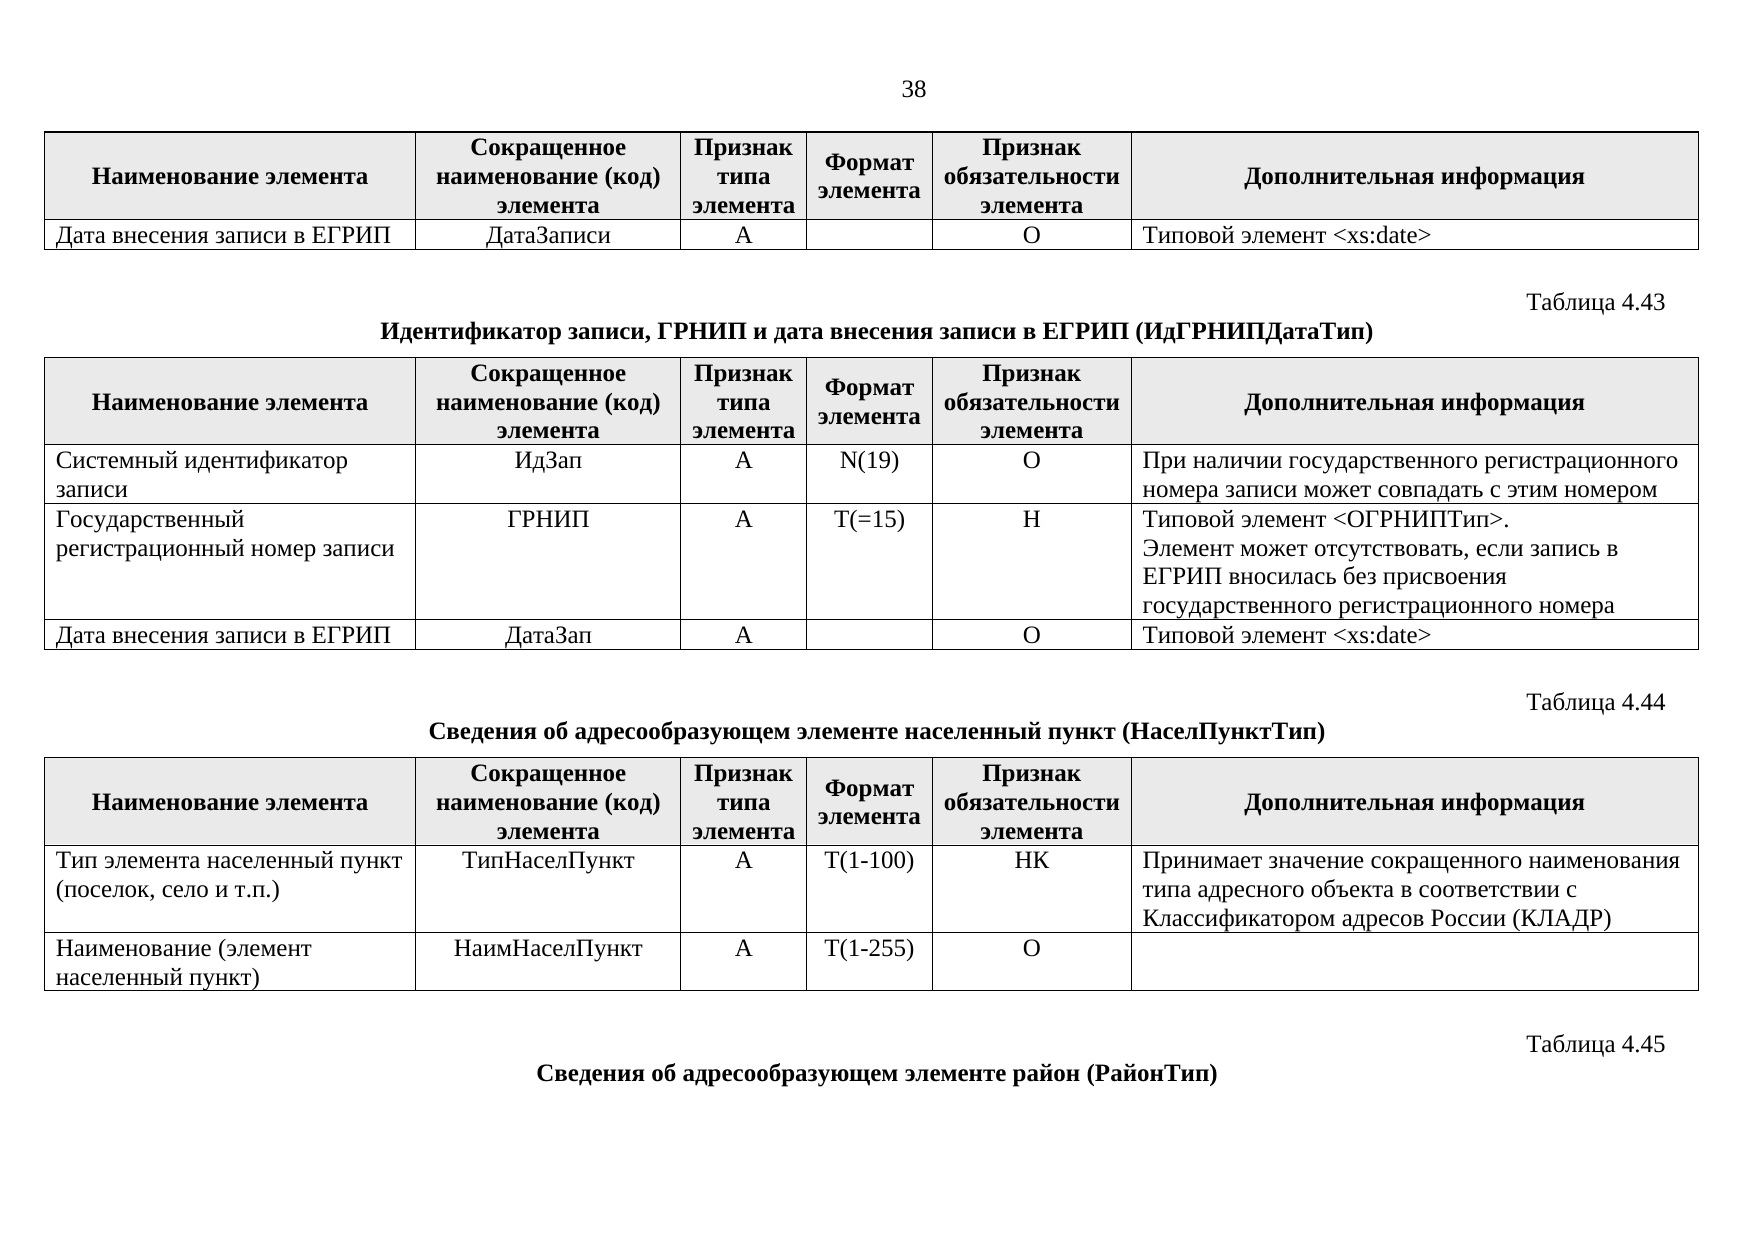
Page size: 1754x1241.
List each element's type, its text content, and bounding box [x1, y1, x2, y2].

table_cell Принимает значение сокращенного наименования типа адресного объекта в соответствии с Классификатором адресов России (КЛАДР) [1132, 846, 1698, 932]
table_header Дополнительная информация [1132, 133, 1698, 219]
table_header Формат элемента [807, 358, 932, 444]
table_cell О [933, 620, 1131, 649]
table_cell T(1-255) [807, 933, 932, 990]
table_cell При наличии государственного регистрационного номера записи может совпадать с этим номером [1132, 445, 1698, 503]
table_cell Наименование (элемент населенный пункт) [45, 933, 415, 990]
table_cell Типовой элемент <xs:date> [1132, 620, 1698, 649]
table_header Дополнительная информация [1132, 358, 1698, 444]
table_cell О [933, 220, 1131, 248]
table_cell Типовой элемент <xs:date> [1132, 220, 1698, 248]
table_cell A [681, 620, 806, 649]
table_cell Тип элемента населенный пункт (поселок, село и т.п.) [45, 846, 415, 932]
table_header Признак типа элемента [681, 133, 806, 219]
table_cell T(1-100) [807, 846, 932, 932]
table_header Формат элемента [807, 758, 932, 844]
table_header Признак типа элемента [681, 358, 806, 444]
table_header Сокращенное наименование (код) элемента [416, 133, 680, 219]
table_cell A [681, 846, 806, 932]
table_cell Дата внесения записи в ЕГРИП [45, 220, 415, 248]
table_header Наименование элемента [45, 758, 415, 844]
table_header Признак типа элемента [681, 758, 806, 844]
table_cell Типовой элемент <ОГРНИПТип>. Элемент может отсутствовать, если запись в ЕГРИП вносилась без присвоения государственного регистрационного номера [1132, 504, 1698, 619]
table_cell НаимНаселПункт [416, 933, 680, 990]
table_cell Государственный регистрационный номер записи [45, 504, 415, 619]
text Сведения об адресообразующем элементе населенный пункт (НаселПунктТип) [89, 716, 1665, 745]
table_cell НК [933, 846, 1131, 932]
table_cell A [681, 445, 806, 503]
table_cell [807, 620, 932, 649]
table_cell Системный идентификатор записи [45, 445, 415, 503]
table_cell О [933, 933, 1131, 990]
table_cell ДатаЗаписи [416, 220, 680, 248]
text Таблица 4.45 [89, 1029, 1665, 1058]
text Таблица 4.43 [89, 287, 1665, 316]
table_header Формат элемента [807, 133, 932, 219]
table_header Наименование элемента [45, 133, 415, 219]
table_header Признак обязательности элемента [933, 758, 1131, 844]
table_cell Н [933, 504, 1131, 619]
table_header Признак обязательности элемента [933, 133, 1131, 219]
table_cell [1132, 933, 1698, 990]
table_header Признак обязательности элемента [933, 358, 1131, 444]
table_header Дополнительная информация [1132, 758, 1698, 844]
table_cell A [681, 504, 806, 619]
table_cell О [933, 445, 1131, 503]
table_cell T(=15) [807, 504, 932, 619]
table_header Сокращенное наименование (код) элемента [416, 758, 680, 844]
text Сведения об адресообразующем элементе район (РайонТип) [89, 1058, 1665, 1086]
table_header Сокращенное наименование (код) элемента [416, 358, 680, 444]
table_cell ГРНИП [416, 504, 680, 619]
table_cell ИдЗап [416, 445, 680, 503]
table_cell ДатаЗап [416, 620, 680, 649]
table_header Наименование элемента [45, 358, 415, 444]
table_cell [807, 220, 932, 248]
table_cell A [681, 220, 806, 248]
table_cell ТипНаселПункт [416, 846, 680, 932]
table_cell N(19) [807, 445, 932, 503]
text Идентификатор записи, ГРНИП и дата внесения записи в ЕГРИП (ИдГРНИПДатаТип) [89, 316, 1665, 344]
table_cell A [681, 933, 806, 990]
table_cell Дата внесения записи в ЕГРИП [45, 620, 415, 649]
text Таблица 4.44 [89, 687, 1665, 716]
